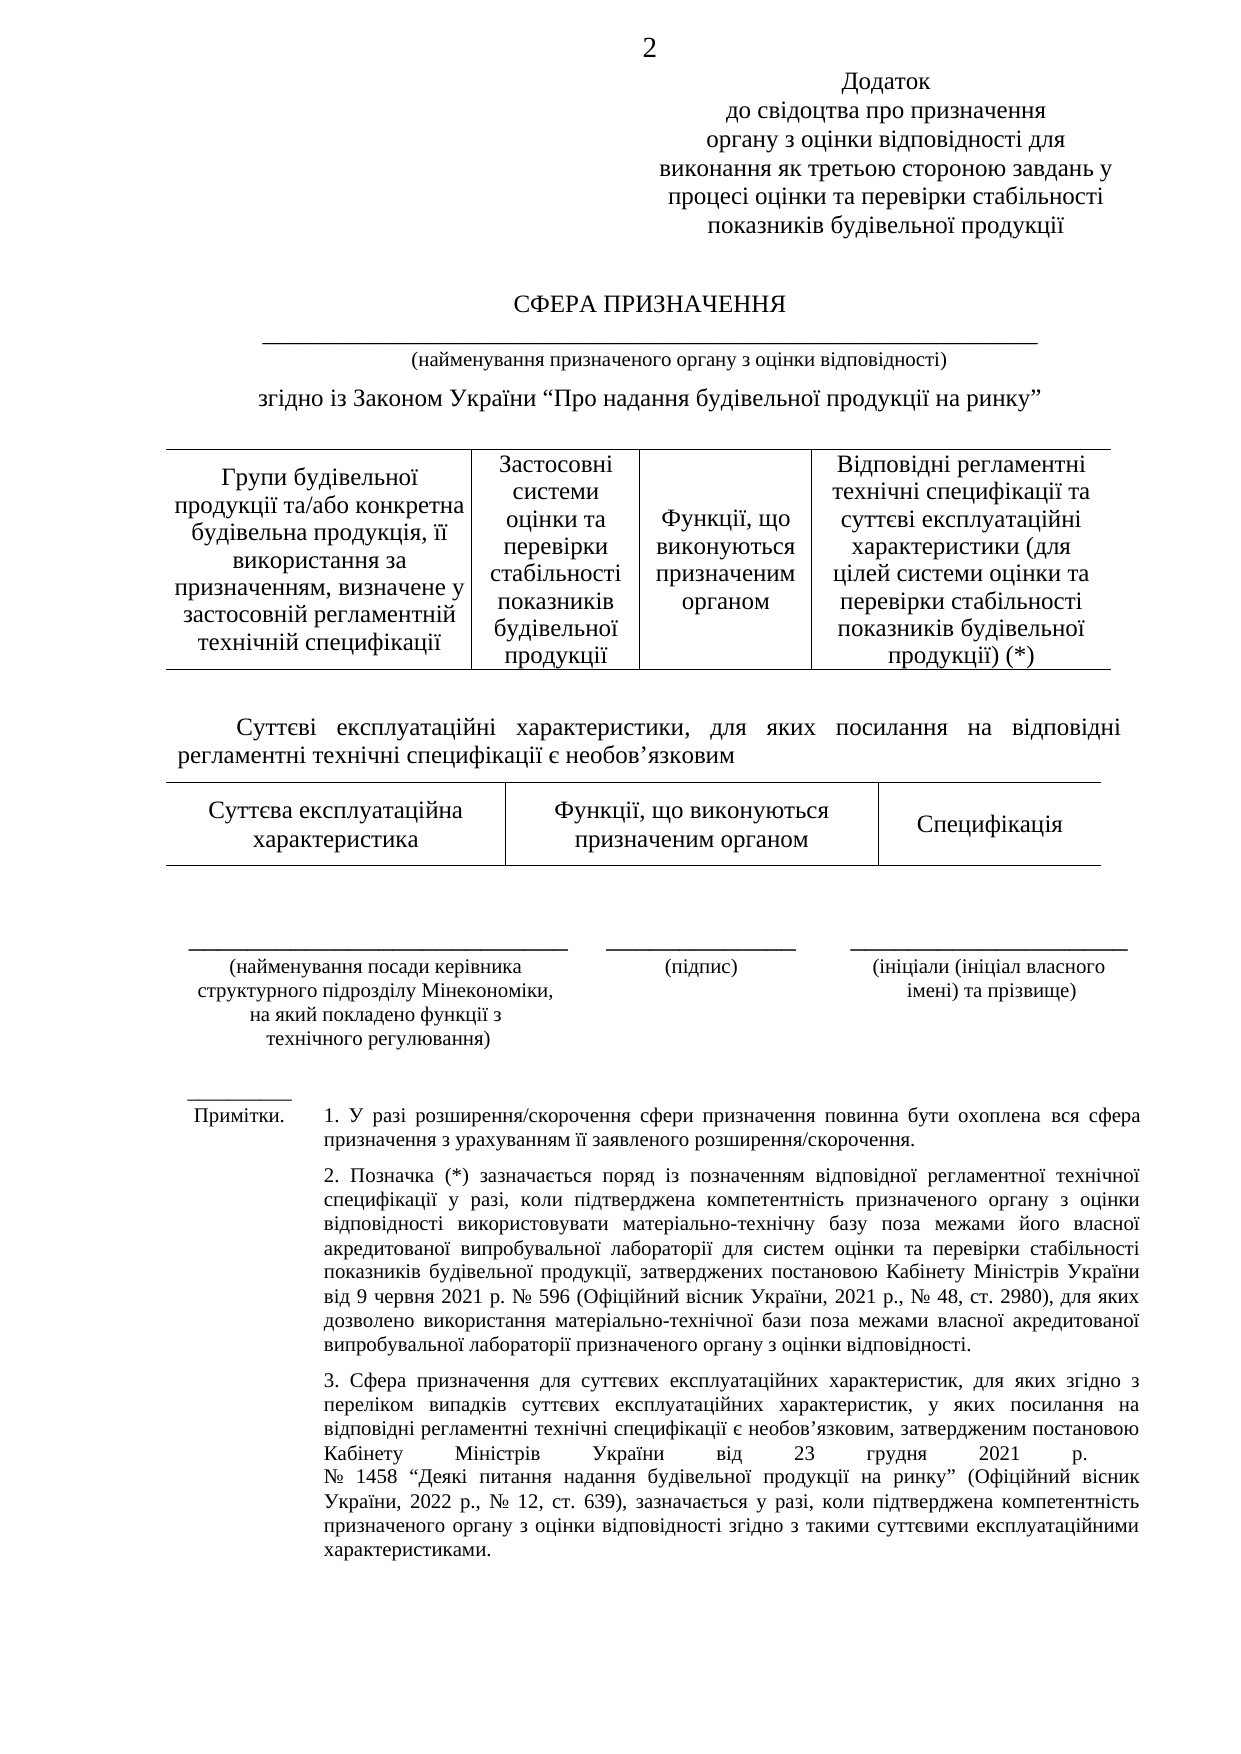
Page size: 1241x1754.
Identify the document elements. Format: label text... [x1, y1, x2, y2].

text Суттєві експлуатаційні характеристики, для яких посилання на відповідні регламентні технічні специфікації є необов’язковим [177, 712, 1122, 769]
table_header 1. У разі розширення/скорочення сфери призначення повинна бути охоплена вся сфера призначення з урахуванням її заявленого розширення/скорочення. 2. Позначка (*) зазначається поряд із позначенням відповідної регламентної технічної специфікації у разі, коли підтверджена компетентність призначеного органу з оцінки відповідності використовувати матеріально-технічну базу поза межами його власної акредитованої випробувальної лабораторії для систем оцінки та перевірки стабільності показників будівельної продукції, затверджених постановою Кабінету Міністрів України від 9 червня 2021 р. № 596 (Офіційний вісник України, 2021 р., № 48, ст. 2980), для яких дозволено використання матеріально-технічної бази поза межами власної акредитованої випробувальної лабораторії призначеного органу з оцінки відповідності. 3. Сфера призначення для суттєвих експлуатаційних характеристик, для яких згідно з переліком випадків суттєвих експлуатаційних характеристик, у яких посилання на відповідні регламентні технічні специфікації є необов’язковим, затвердженим постановою Кабінету Міністрів України від 23 грудня 2021 р. № 1458 “Деякі питання надання будівельної продукції на ринку” (Офіційний вісник України, 2022 р., № 12, ст. 639), зазначається у разі, коли підтверджена компетентність призначеного органу з оцінки відповідності згідно з такими суттєвими експлуатаційними характеристиками. [313, 1079, 1152, 1561]
text згідно із Законом України “Про надання будівельної продукції на ринку” [177, 383, 1122, 412]
table_header Функції, що виконуються призначеним органом [640, 450, 811, 669]
text Додаток до свідоцтва про призначення органу з оцінки відповідності для виконання як третьою стороною завдань у процесі оцінки та перевірки стабільності показників будівельної продукції [650, 66, 1122, 239]
table_header __________ Примітки. [166, 1079, 312, 1561]
text СФЕРА ПРИЗНАЧЕННЯ ______________________________________________________________ [177, 289, 1122, 346]
table_header _____________ (підпис) [590, 908, 812, 1050]
table_header Відповідні регламентні технічні специфікації та суттєві експлуатаційні характеристики (для цілей системи оцінки та перевірки стабільності показників будівельної продукції) (*) [812, 450, 1111, 669]
text (найменування призначеного органу з оцінки відповідності) [177, 346, 1122, 371]
table_header ___________________ (ініціали (ініціал власного імені) та прізвище) [812, 908, 1166, 1050]
table_header Суттєва експлуатаційна характеристика [166, 783, 505, 865]
table_header Функції, що виконуються призначеним органом [506, 783, 878, 865]
table_header Групи будівельної продукції та/або конкретна будівельна продукція, її використання за призначенням, визначене у застосовній регламентній технічній специфікації [166, 450, 471, 669]
table_header Специфікація [879, 783, 1101, 865]
table_header Застосовні системи оцінки та перевірки стабільності показників будівельної продукції [472, 450, 639, 669]
table_header __________________________ (найменування посади керівника структурного підрозділу Мінекономіки, на який покладено функції з технічного регулювання) [166, 908, 590, 1050]
